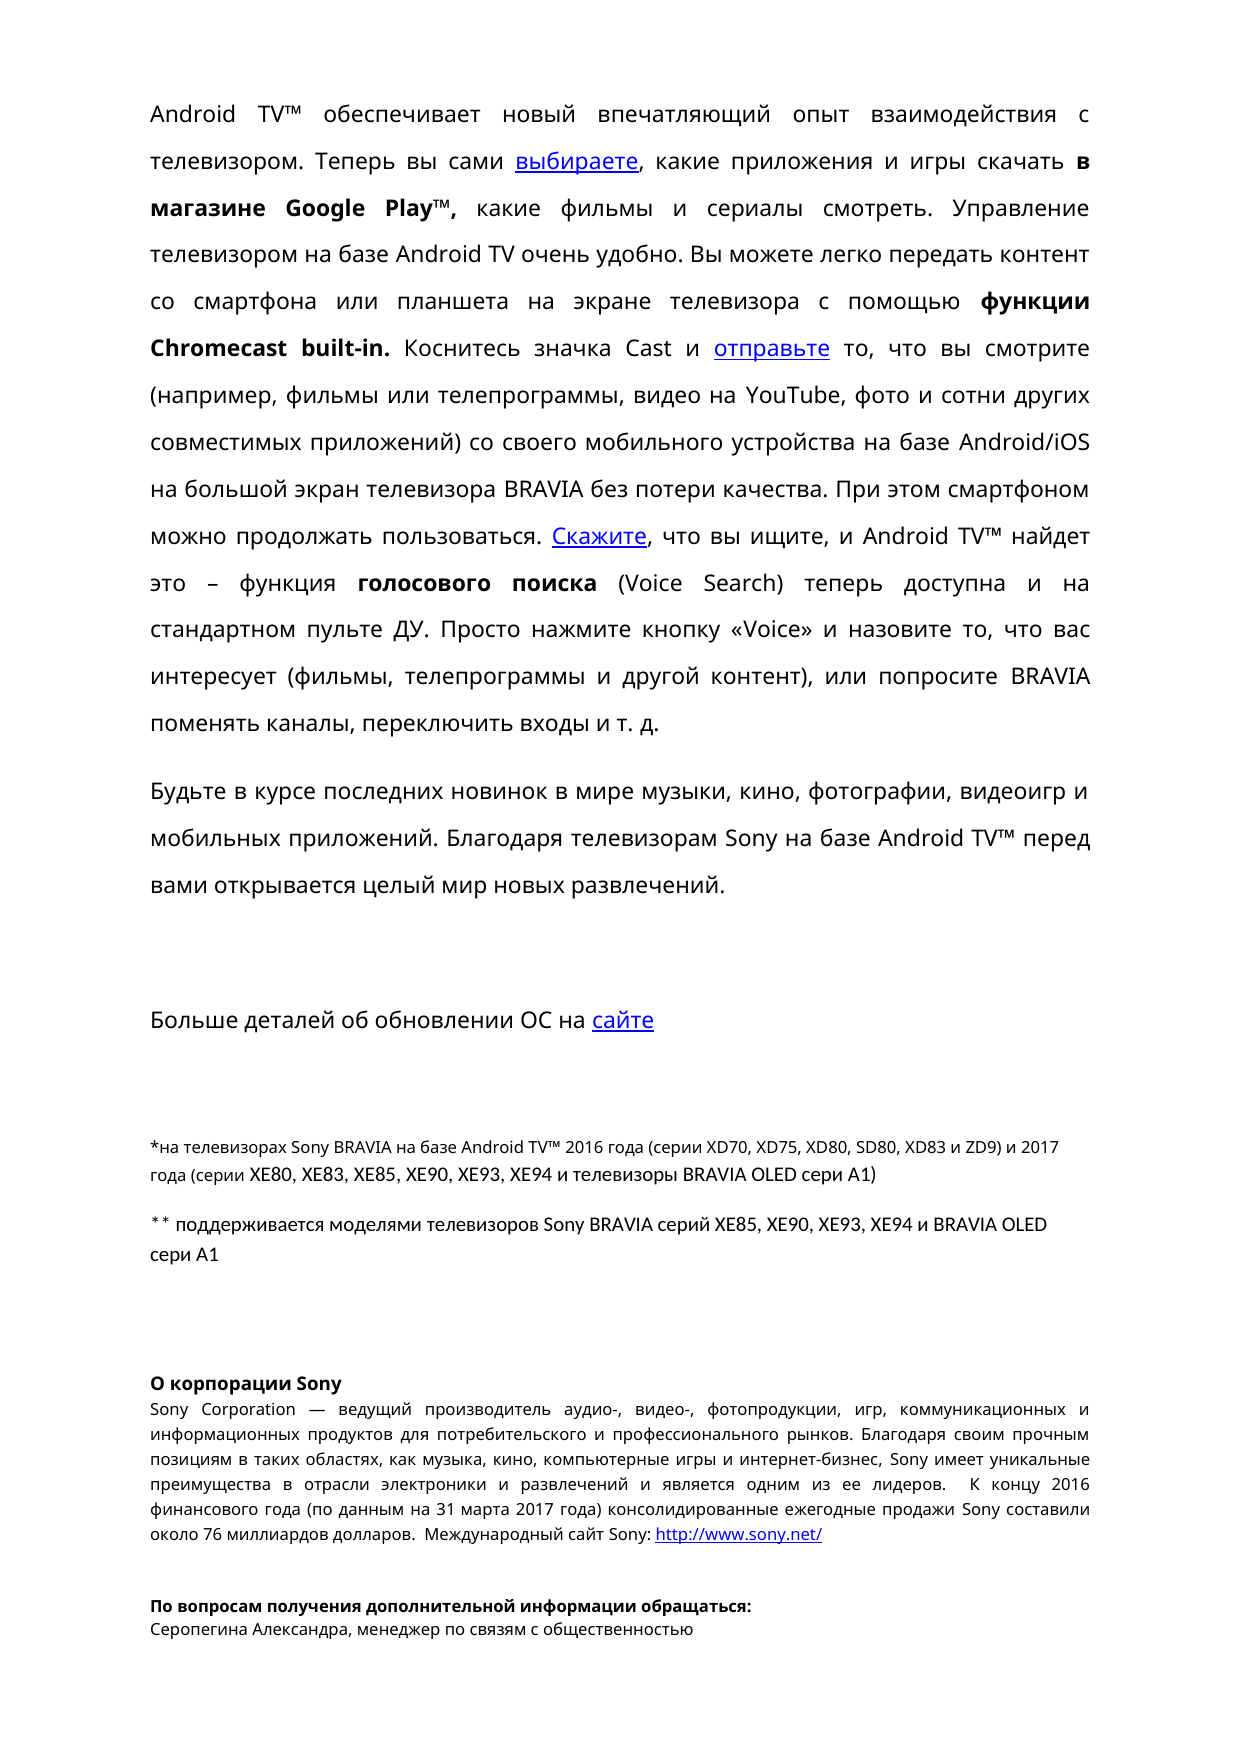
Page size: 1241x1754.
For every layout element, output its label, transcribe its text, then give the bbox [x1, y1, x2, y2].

text Будьте в курсе последних новинок в мире музыки, кино, фотографии, видеоигр и мобильных приложений. Благодаря телевизорам Sony на базе Android TV™ перед вами открывается целый мир новых развлечений. [150, 775, 1090, 900]
text Sony Corporation — ведущий производитель аудио-, видео-, фотопродукции, игр, коммуникационных и информационных продуктов для потребительского и профессионального рынков. Благодаря своим прочным позициям в таких областях, как музыка, кино, компьютерные игры и интернет-бизнес, Sony имеет уникальные преимущества в отрасли электроники и развлечений и является одним из ее лидеров. К концу 2016 финансового года (по данным на 31 марта 2017 года) консолидированные ежегодные продажи Sony составили около 76 миллиардов долларов. Международный сайт Sony: http://www.sony.net/ [150, 1396, 1090, 1546]
subtitle О корпорации Sony [150, 1370, 1090, 1396]
text Android TV™ обеспечивает новый впечатляющий опыт взаимодействия с телевизором. Теперь вы сами выбираете, какие приложения и игры скачать в магазине Google Play™, какие фильмы и сериалы смотреть. Управление телевизором на базе Android TV очень удобно. Вы можете легко передать контент со смартфона или планшета на экране телевизора с помощью функции Chromecast built-in. Коснитесь значка Cast и отправьте то, что вы смотрите (например, фильмы или телепрограммы, видео на YouTube, фото и сотни других совместимых приложений) со своего мобильного устройства на базе Android/iOS на большой экран телевизора BRAVIA без потери качества. При этом смартфоном можно продолжать пользоваться. Скажите, что вы ищите, и Android TV™ найдет это – функция голосового поиска (Voice Search) теперь доступна и на стандартном пульте ДУ. Просто нажмите кнопку «Voice» и назовите то, что вас интересует (фильмы, телепрограммы и другой контент), или попросите BRAVIA поменять каналы, переключить входы и т. д. [150, 98, 1090, 738]
text Серопегина Александра, менеджер по связям с общественностью [150, 1617, 1090, 1640]
text *на телевизорах Sony BRAVIA на базе Android TV™ 2016 года (серии XD70, XD75, XD80, SD80, XD83 и ZD9) и 2017 года (серии XE80, XE83, XE85, XE90, XE93, XE94 и телевизоры BRAVIA OLED сери A1) [150, 1135, 1090, 1187]
text Больше деталей об обновлении ОС на сайте [150, 1004, 1090, 1035]
text ** поддерживается моделями телевизоров Sony BRAVIA серий XE85, XE90, XE93, XE94 и BRAVIA OLED сери A1 [150, 1212, 1090, 1266]
text По вопросам получения дополнительной информации обращаться: [150, 1594, 1090, 1617]
